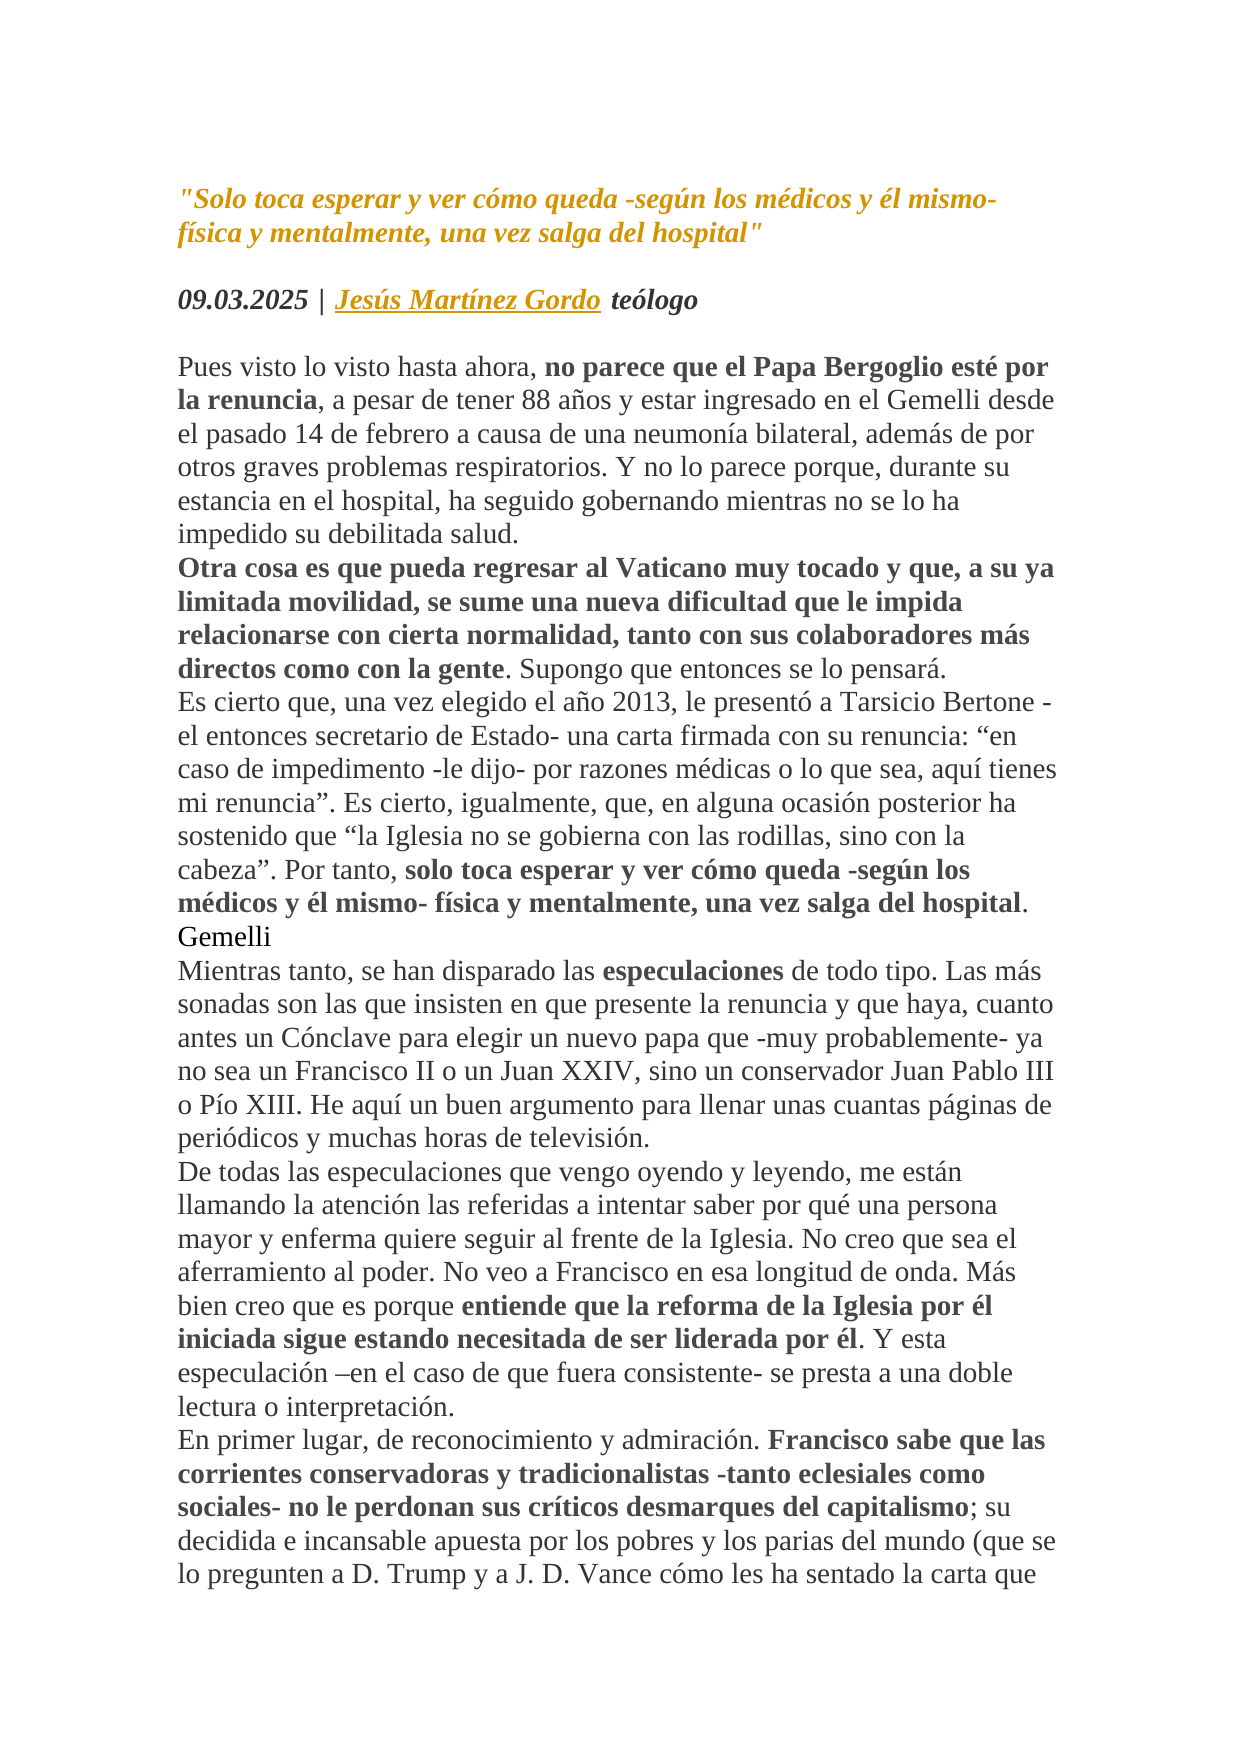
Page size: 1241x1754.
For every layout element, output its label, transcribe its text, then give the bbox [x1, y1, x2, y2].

text Pues visto lo visto hasta ahora, no parece que el Papa Bergoglio esté por la renuncia, a pesar de tener 88 años y estar ingresado en el Gemelli desde el pasado 14 de febrero a causa de una neumonía bilateral, además de por otros graves problemas respiratorios. Y no lo parece porque, durante su estancia en el hospital, ha seguido gobernando mientras no se lo ha impedido su debilitada salud. [177, 349, 1063, 550]
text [177, 1422, 1063, 1590]
text Mientras tanto, se han disparado las especulaciones de todo tipo. Las más sonadas son las que insisten en que presente la renuncia y que haya, cuanto antes un Cónclave para elegir un nuevo papa que -muy probablemente- ya no sea un Francisco II o un Juan XXIV, sino un conservador Juan Pablo III o Pío XIII. He aquí un buen argumento para llenar unas cuantas páginas de periódicos y muchas horas de televisión. [177, 953, 1063, 1154]
text Otra cosa es que pueda regresar al Vaticano muy tocado y que, a su ya limitada movilidad, se sume una nueva dificultad que le impida relacionarse con cierta normalidad, tanto con sus colaboradores más directos como con la gente. Supongo que entonces se lo pensará. [177, 550, 1063, 684]
text 09.03.2025 | Jesús Martínez Gordo teólogo [177, 282, 1063, 315]
text "Solo toca esperar y ver cómo queda -según los médicos y él mismo- física y mentalmente, una vez salga del hospital" [177, 181, 1063, 248]
text Gemelli [177, 919, 1063, 953]
text Es cierto que, una vez elegido el año 2013, le presentó a Tarsicio Bertone -el entonces secretario de Estado- una carta firmada con su renuncia: “en caso de impedimento -le dijo- por razones médicas o lo que sea, aquí tienes mi renuncia”. Es cierto, igualmente, que, en alguna ocasión posterior ha sostenido que “la Iglesia no se gobierna con las rodillas, sino con la cabeza”. Por tanto, solo toca esperar y ver cómo queda -según los médicos y él mismo- física y mentalmente, una vez salga del hospital. [177, 684, 1063, 919]
text De todas las especulaciones que vengo oyendo y leyendo, me están llamando la atención las referidas a intentar saber por qué una persona mayor y enferma quiere seguir al frente de la Iglesia. No creo que sea el aferramiento al poder. No veo a Francisco en esa longitud de onda. Más bien creo que es porque entiende que la reforma de la Iglesia por él iniciada sigue estando necesitada de ser liderada por él. Y esta especulación –en el caso de que fuera consistente- se presta a una doble lectura o interpretación. [177, 1154, 1063, 1422]
